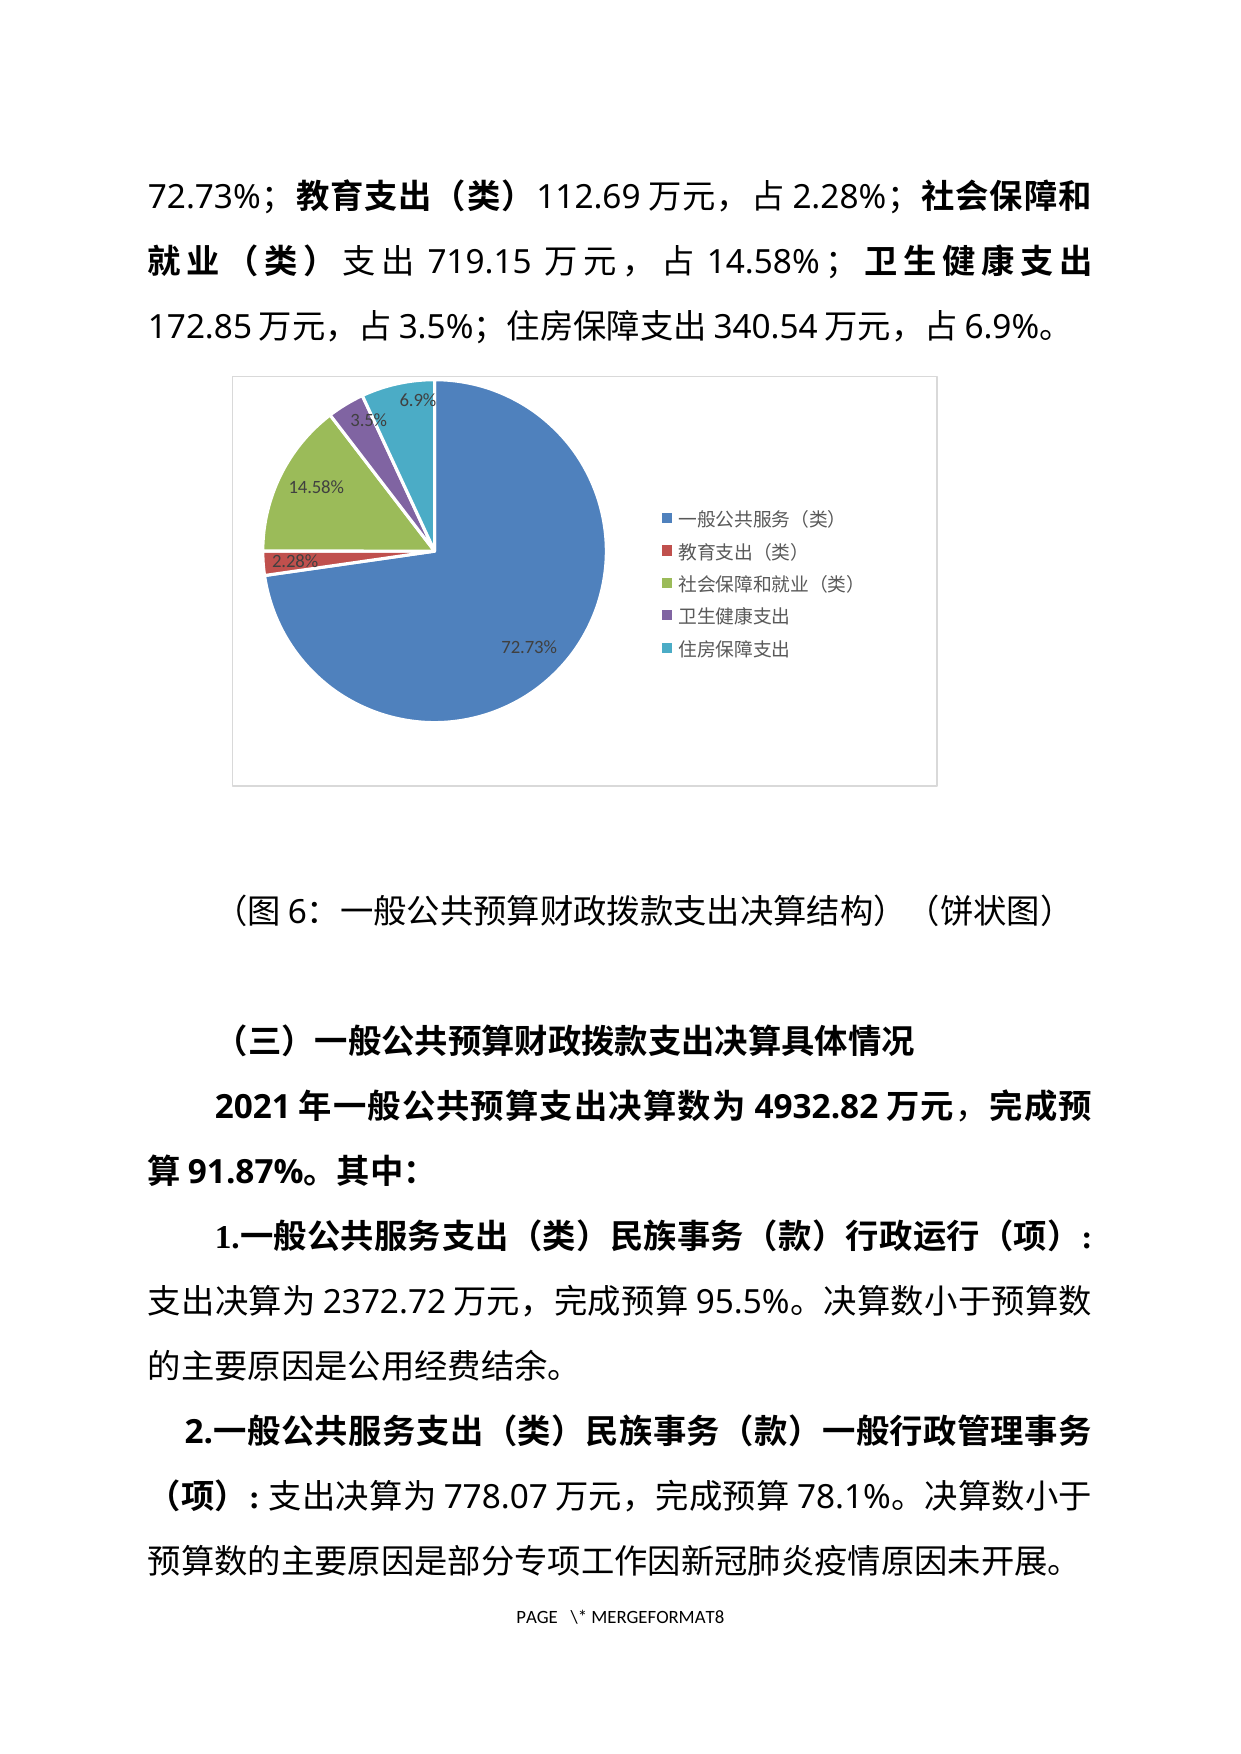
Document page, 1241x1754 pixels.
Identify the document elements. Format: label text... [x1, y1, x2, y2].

text （图6：一般公共预算财政拨款支出决算结构）（饼状图） [148, 877, 1093, 942]
text （三）一般公共预算财政拨款支出决算具体情况 [148, 1007, 1093, 1072]
list 1.一般公共服务支出（类）民族事务（款）行政运行（项）: 支出决算为2372.72万元，完成预算95.5%。决算数小于预算数的主要原因是公用经费结余。 [148, 1202, 1093, 1397]
list 2.一般公共服务支出（类）民族事务（款）一般行政管理事务（项）: 支出决算为778.07万元，完成预算78.1%。决算数小于预算数的主要原因是部分专项工作因新冠肺炎疫情原因未开展。 [148, 1397, 1093, 1592]
text 2021年一般公共预算支出决算数为4932.82万元，完成预算91.87%。其中： [148, 1072, 1093, 1202]
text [148, 162, 1093, 357]
